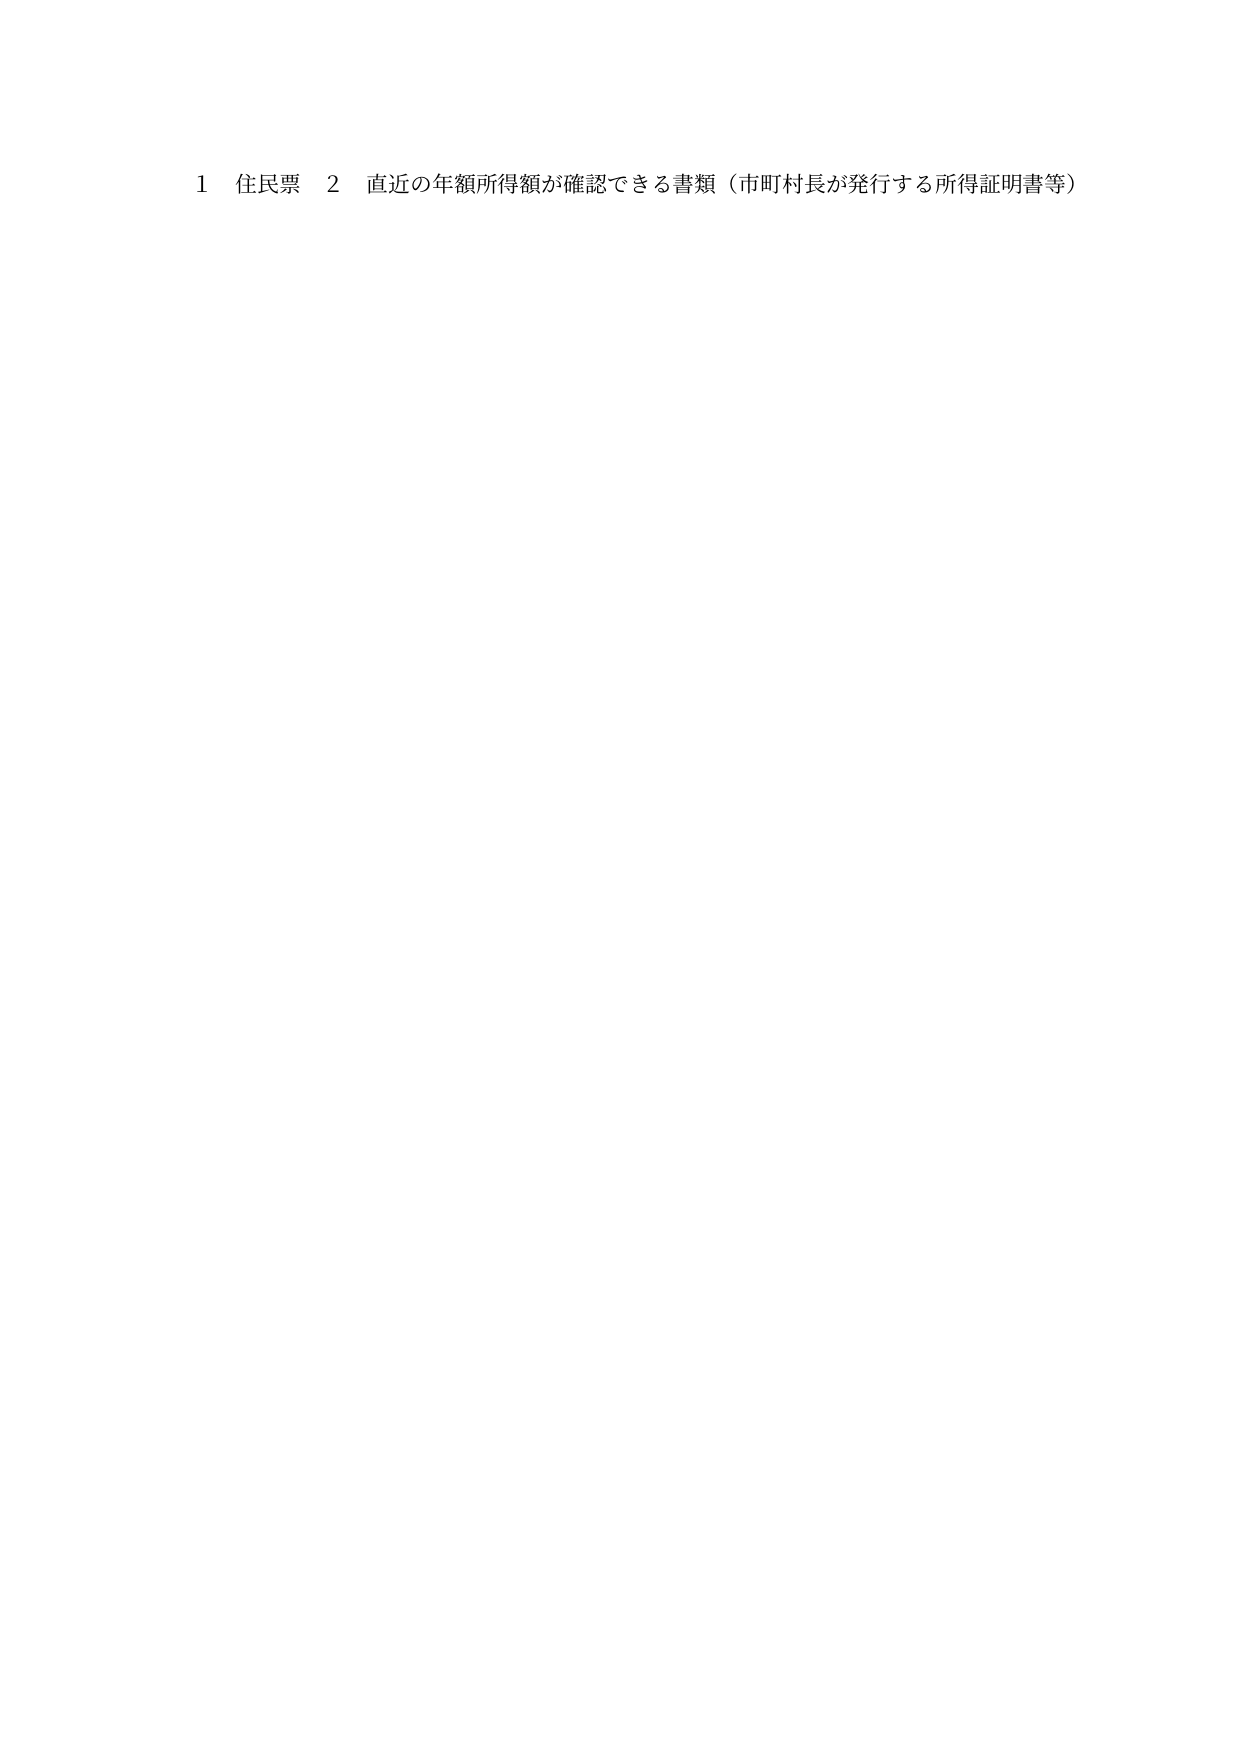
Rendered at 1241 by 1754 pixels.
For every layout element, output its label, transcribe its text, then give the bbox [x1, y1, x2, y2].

text １ 住民票 ２ 直近の年額所得額が確認できる書類（市町村長が発行する所得証明書等） [148, 164, 1092, 202]
